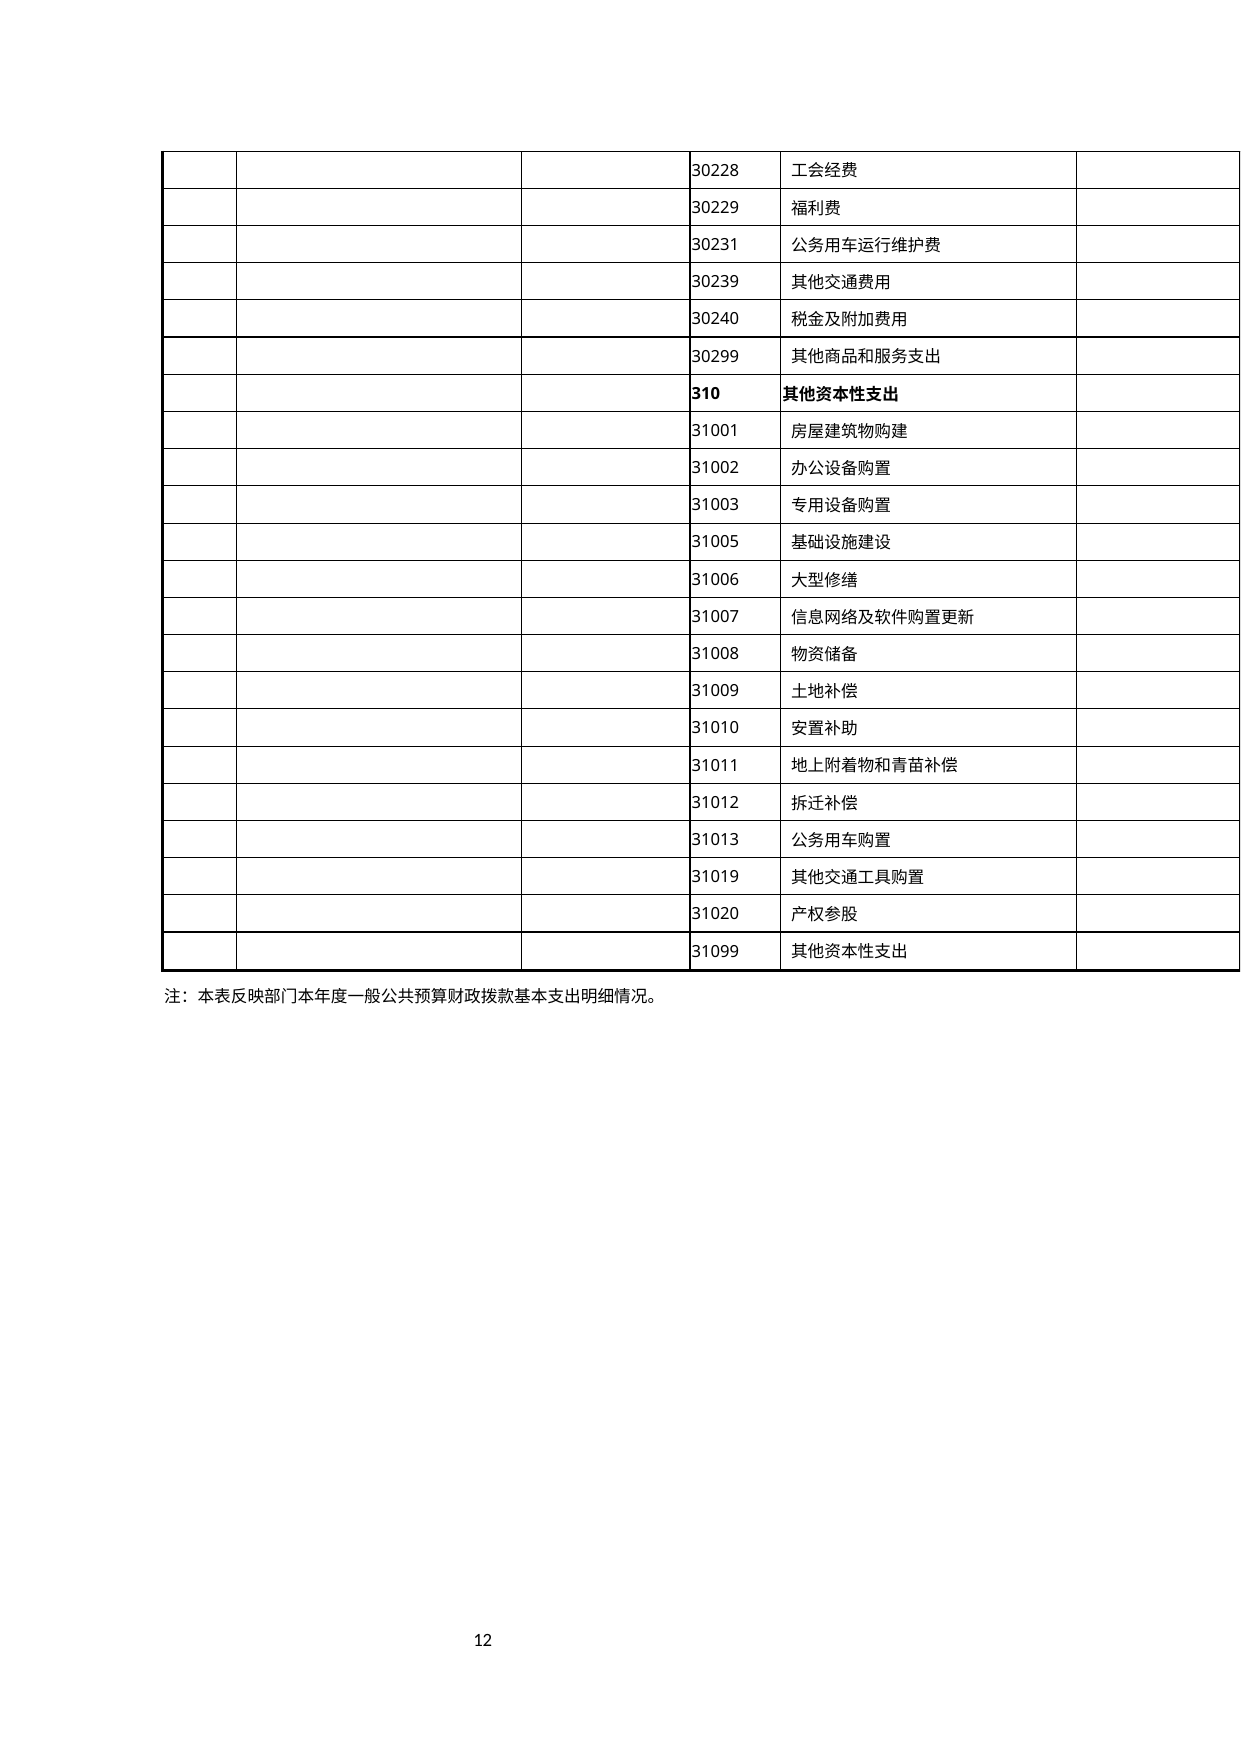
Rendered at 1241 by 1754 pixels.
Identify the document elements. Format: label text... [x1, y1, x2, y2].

table_cell 30240 [691, 300, 780, 336]
table_cell 310 [691, 375, 780, 411]
table_cell [164, 561, 236, 597]
table_cell [522, 858, 689, 894]
table_cell 房屋建筑物购建 [781, 412, 1076, 448]
table_cell [1077, 895, 1239, 931]
table_cell [522, 226, 689, 262]
table_cell 31009 [691, 672, 780, 708]
table_cell [1077, 300, 1239, 336]
table_cell 31006 [691, 561, 780, 597]
table_cell 安置补助 [781, 709, 1076, 746]
table_cell 土地补偿 [781, 672, 1076, 708]
table_cell [237, 895, 521, 931]
table_cell [522, 449, 689, 485]
table_cell 注：本表反映部门本年度一般公共预算财政拨款基本支出明细情况。 [163, 972, 1240, 1018]
table_cell 31020 [691, 895, 780, 931]
table_cell [164, 152, 236, 188]
table_cell 福利费 [781, 189, 1076, 225]
table_cell [164, 635, 236, 671]
table_cell [522, 486, 689, 522]
table_cell 公务用车购置 [781, 821, 1076, 857]
table_cell [164, 412, 236, 448]
table_cell [522, 747, 689, 783]
table_cell [1077, 524, 1239, 559]
table_cell [1077, 263, 1239, 299]
table_cell [522, 933, 689, 969]
table_cell [1077, 598, 1239, 634]
table_cell [522, 598, 689, 634]
table_cell [237, 635, 521, 671]
table_cell [237, 784, 521, 820]
table_cell [1077, 412, 1239, 448]
table_cell [164, 821, 236, 857]
table_cell [164, 895, 236, 931]
table_cell 产权参股 [781, 895, 1076, 931]
table_cell 31019 [691, 858, 780, 894]
table_cell 专用设备购置 [781, 486, 1076, 522]
table_cell [237, 486, 521, 522]
table_cell 办公设备购置 [781, 449, 1076, 485]
table_cell [522, 300, 689, 336]
table_cell 30299 [691, 338, 780, 374]
table_cell 其他商品和服务支出 [781, 338, 1076, 374]
table_cell [522, 561, 689, 597]
table_cell [237, 152, 521, 188]
table_cell [237, 747, 521, 783]
table_cell 其他交通工具购置 [781, 858, 1076, 894]
table_cell 基础设施建设 [781, 524, 1076, 559]
table_cell 工会经费 [781, 152, 1076, 188]
table_cell 30239 [691, 263, 780, 299]
table_cell [237, 672, 521, 708]
table_cell [522, 784, 689, 820]
table_cell 31099 [691, 933, 780, 969]
table_cell [237, 300, 521, 336]
table_cell 其他交通费用 [781, 263, 1076, 299]
table_cell 31008 [691, 635, 780, 671]
table_cell [164, 784, 236, 820]
table_cell 30229 [691, 189, 780, 225]
table_cell 公务用车运行维护费 [781, 226, 1076, 262]
table_cell 31007 [691, 598, 780, 634]
table_cell [1077, 933, 1239, 969]
table_cell [164, 747, 236, 783]
table_cell [237, 561, 521, 597]
table_cell [1077, 561, 1239, 597]
table_cell [237, 858, 521, 894]
table_cell [237, 598, 521, 634]
table_cell [1077, 152, 1239, 188]
table_cell [164, 449, 236, 485]
table_cell [164, 189, 236, 225]
table_cell [1077, 747, 1239, 783]
table_cell [1077, 821, 1239, 857]
table_cell 大型修缮 [781, 561, 1076, 597]
table_cell [1077, 709, 1239, 746]
table_cell [164, 598, 236, 634]
table_cell [1077, 672, 1239, 708]
table_cell [164, 486, 236, 522]
table_cell [237, 375, 521, 411]
table_cell [522, 338, 689, 374]
table_cell [1077, 858, 1239, 894]
table_cell [164, 709, 236, 746]
table_cell [164, 858, 236, 894]
table_cell [164, 338, 236, 374]
table_cell [522, 821, 689, 857]
table_cell [1077, 226, 1239, 262]
table_cell 31003 [691, 486, 780, 522]
table_cell [522, 263, 689, 299]
table_cell 其他资本性支出 [781, 375, 1076, 411]
table_cell [522, 152, 689, 188]
table_cell [1077, 189, 1239, 225]
table_cell [237, 933, 521, 969]
table_cell 31010 [691, 709, 780, 746]
table_cell 31013 [691, 821, 780, 857]
table_cell [237, 263, 521, 299]
table_cell [164, 672, 236, 708]
table_cell 物资储备 [781, 635, 1076, 671]
table_cell [522, 412, 689, 448]
table_cell [237, 226, 521, 262]
table_cell [522, 672, 689, 708]
table_cell 信息网络及软件购置更新 [781, 598, 1076, 634]
table_cell 31001 [691, 412, 780, 448]
table_cell [522, 189, 689, 225]
table_cell 拆迁补偿 [781, 784, 1076, 820]
table_cell [164, 226, 236, 262]
table_cell [1077, 784, 1239, 820]
table_cell 地上附着物和青苗补偿 [781, 747, 1076, 783]
table_cell [522, 524, 689, 559]
table_cell [164, 300, 236, 336]
table_cell [522, 375, 689, 411]
table_cell [237, 412, 521, 448]
table_cell [237, 524, 521, 559]
table_cell [164, 263, 236, 299]
table_cell [237, 821, 521, 857]
table_cell [237, 709, 521, 746]
table_cell 税金及附加费用 [781, 300, 1076, 336]
table_cell [1077, 486, 1239, 522]
table_cell [522, 895, 689, 931]
table_cell [522, 635, 689, 671]
table_cell [164, 933, 236, 969]
table_cell [237, 189, 521, 225]
table_cell [522, 709, 689, 746]
table_cell [1077, 635, 1239, 671]
table_cell 31002 [691, 449, 780, 485]
table_cell [1077, 338, 1239, 374]
table_cell 31011 [691, 747, 780, 783]
table_cell 其他资本性支出 [781, 933, 1076, 969]
table_cell 31012 [691, 784, 780, 820]
table_cell 30228 [691, 152, 780, 188]
table_cell [1077, 449, 1239, 485]
table_cell [237, 338, 521, 374]
table_cell [1077, 375, 1239, 411]
table_cell 30231 [691, 226, 780, 262]
table_cell [237, 449, 521, 485]
table_cell 31005 [691, 524, 780, 559]
table_cell [164, 524, 236, 559]
table_cell [164, 375, 236, 411]
